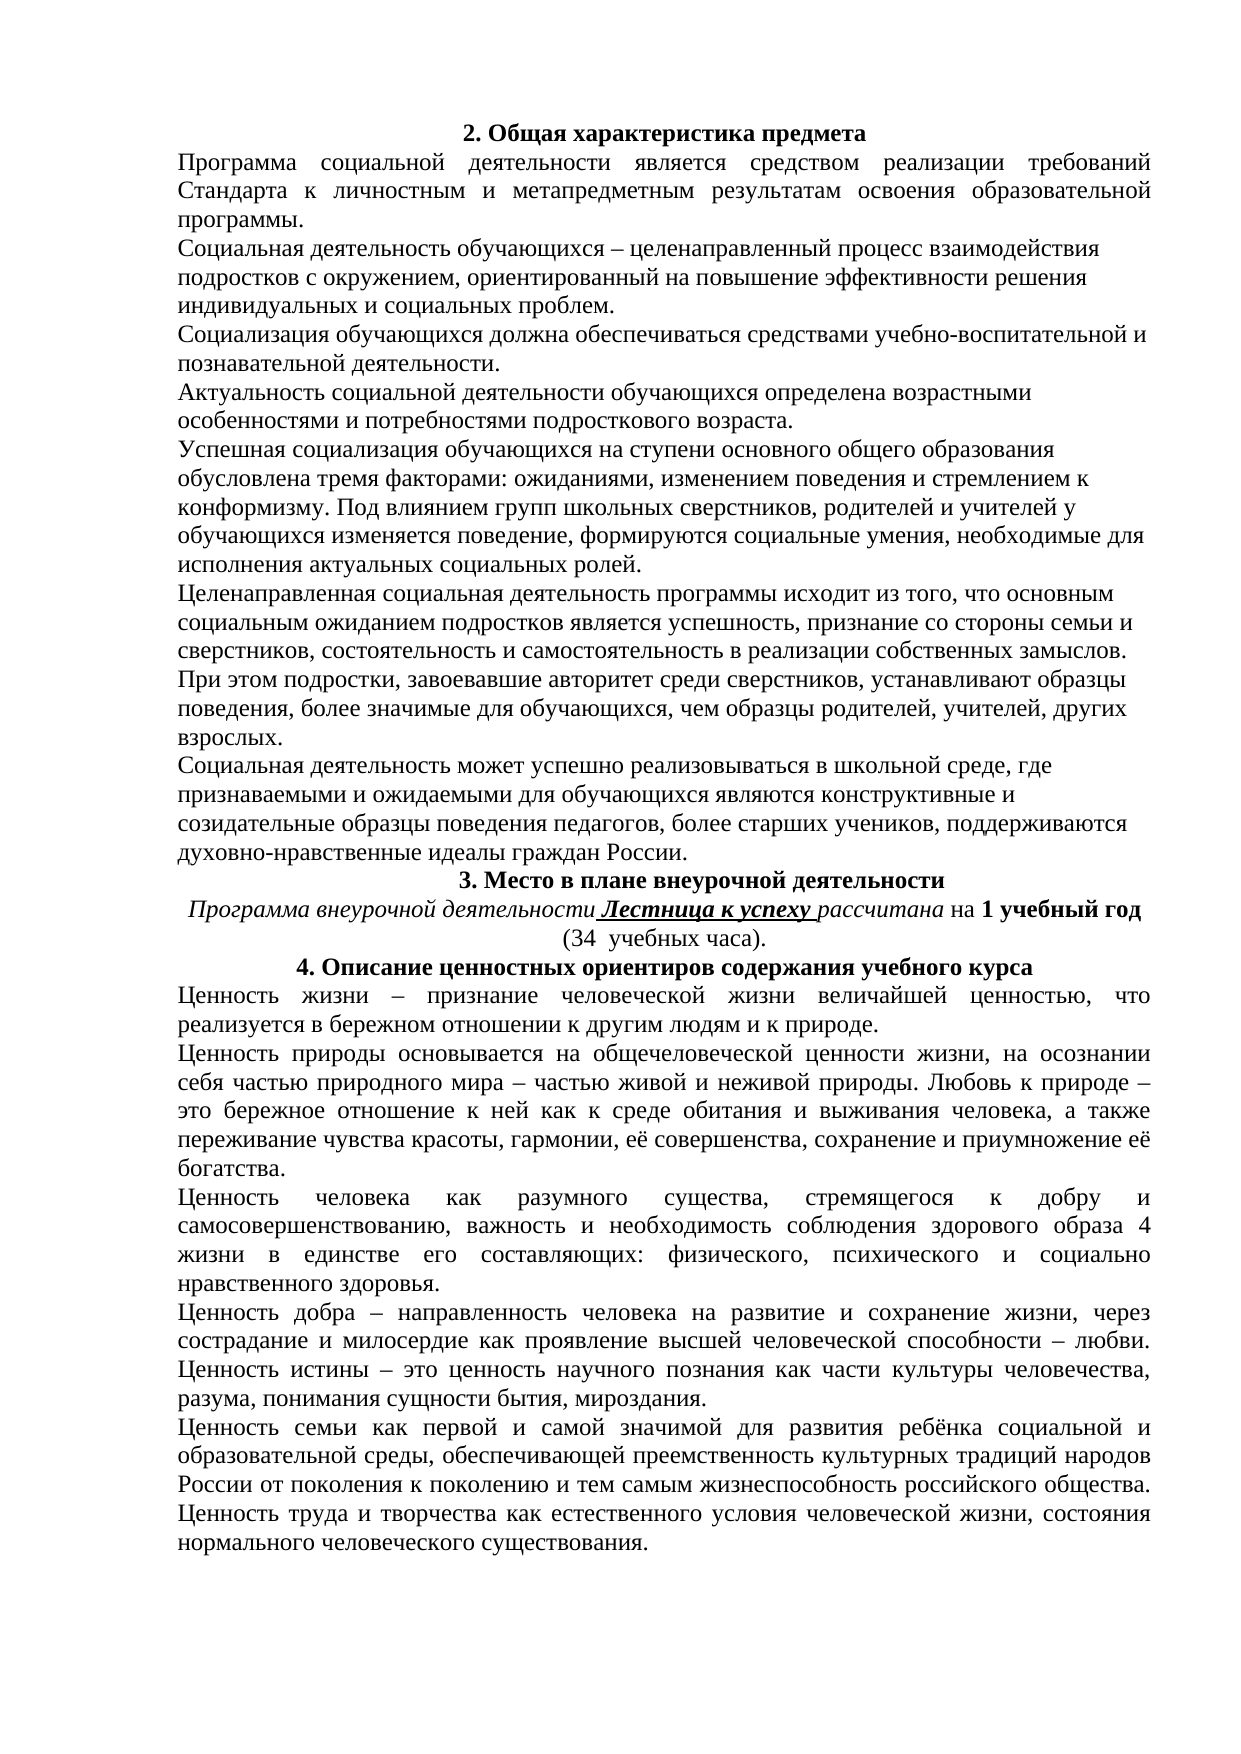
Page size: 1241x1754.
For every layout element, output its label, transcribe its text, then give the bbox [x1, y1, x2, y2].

text Успешная социализация обучающихся на ступени основного общего образования обусловлена тремя факторами: ожиданиями, изменением поведения и стремлением к конформизму. Под влиянием групп школьных сверстников, родителей и учителей у обучающихся изменяется поведение, формируются социальные умения, необходимые для исполнения актуальных социальных ролей. [177, 434, 1152, 578]
text Ценность добра – направленность человека на развитие и сохранение жизни, через сострадание и милосердие как проявление высшей человеческой способности – любви. Ценность истины – это ценность научного познания как части культуры человечества, разума, понимания сущности бытия, мироздания. [177, 1297, 1152, 1412]
text 2. Общая характеристика предмета [177, 118, 1152, 147]
text Актуальность социальной деятельности обучающихся определена возрастными особенностями и потребностями подросткового возраста. [177, 377, 1152, 434]
text Ценность семьи как первой и самой значимой для развития ребёнка социальной и образовательной среды, обеспечивающей преемственность культурных традиций народов России от поколения к поколению и тем самым жизнеспособность российского общества. Ценность труда и творчества как естественного условия человеческой жизни, состояния нормального человеческого существования. [177, 1412, 1152, 1556]
text Социализация обучающихся должна обеспечиваться средствами учебно-воспитательной и познавательной деятельности. [177, 319, 1152, 377]
text Социальная деятельность может успешно реализовываться в школьной среде, где признаваемыми и ожидаемыми для обучающихся являются конструктивные и созидательные образцы поведения педагогов, более старших учеников, поддерживаются духовно-нравственные идеалы граждан России. [177, 751, 1152, 866]
text Ценность жизни – признание человеческой жизни величайшей ценностью, что реализуется в бережном отношении к другим людям и к природе. [177, 981, 1152, 1038]
list 3. Место в плане внеурочной деятельности [252, 866, 1152, 894]
text Программа социальной деятельности является средством реализации требований Стандарта к личностным и метапредметным результатам освоения образовательной программы. [177, 147, 1152, 233]
list Программа внеурочной деятельности Лестница к успеху рассчитана на 1 учебный год (34 учебных часа). [177, 894, 1152, 952]
text Ценность человека как разумного существа, стремящегося к добру и самосовершенствованию, важность и необходимость соблюдения здорового образа 4 жизни в единстве его составляющих: физического, психического и социально нравственного здоровья. [177, 1182, 1152, 1297]
text Социальная деятельность обучающихся – целенаправленный процесс взаимодействия подростков с окружением, ориентированный на повышение эффективности решения индивидуальных и социальных проблем. [177, 233, 1152, 319]
text 4. Описание ценностных ориентиров содержания учебного курса [177, 952, 1152, 981]
text Ценность природы основывается на общечеловеческой ценности жизни, на осознании себя частью природного мира – частью живой и неживой природы. Любовь к природе – это бережное отношение к ней как к среде обитания и выживания человека, а также переживание чувства красоты, гармонии, её совершенства, сохранение и приумножение её богатства. [177, 1038, 1152, 1182]
text Целенаправленная социальная деятельность программы исходит из того, что основным социальным ожиданием подростков является успешность, признание со стороны семьи и сверстников, состоятельность и самостоятельность в реализации собственных замыслов. При этом подростки, завоевавшие авторитет среди сверстников, устанавливают образцы поведения, более значимые для обучающихся, чем образцы родителей, учителей, других взрослых. [177, 578, 1152, 751]
